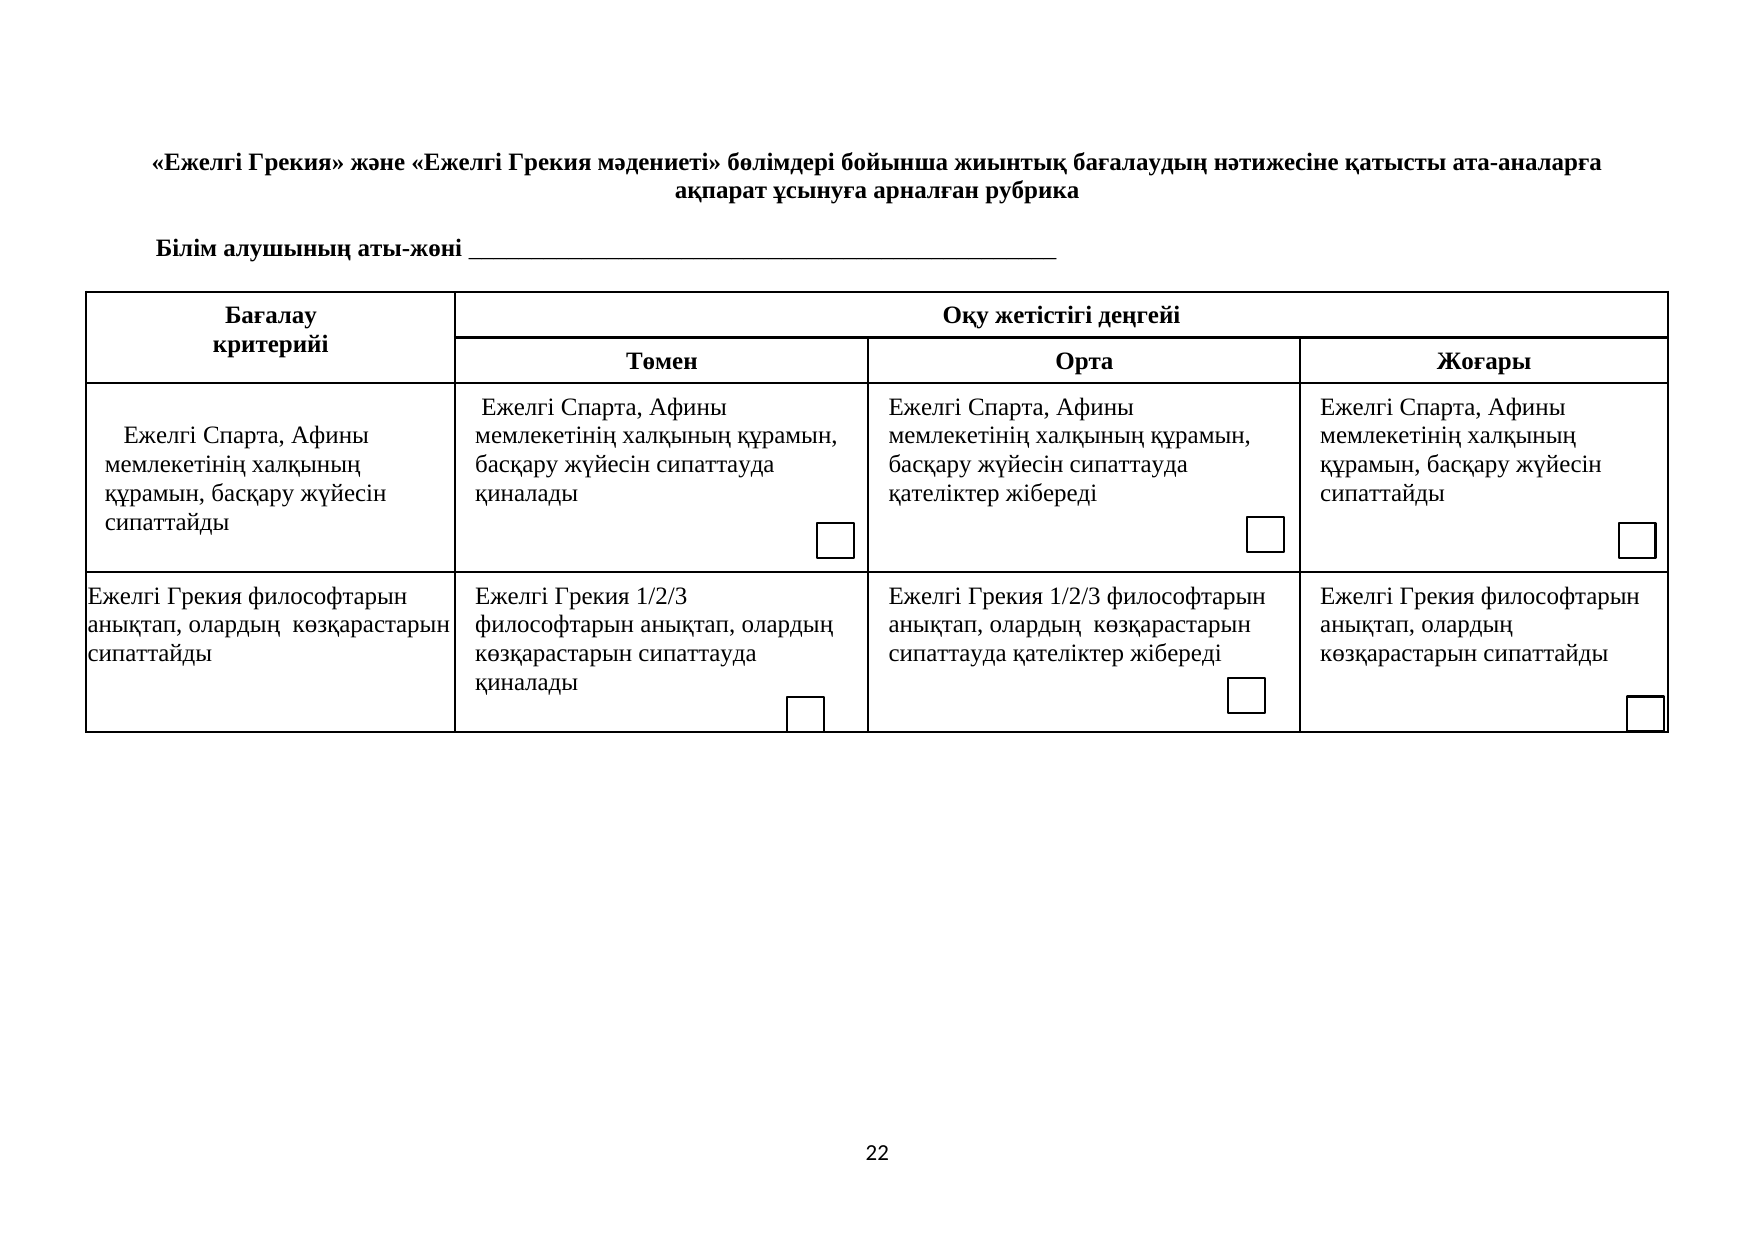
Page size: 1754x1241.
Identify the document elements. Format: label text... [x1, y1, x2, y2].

table_cell Ежелгі Грекия философтарын анықтап, олардың көзқарастарын сипаттайды [87, 573, 454, 731]
table_cell Ежелгі Спарта, Афины мемлекетінің халқының құрамын, басқару жүйесін сипаттайды [1301, 384, 1667, 571]
table_cell Ежелгі Грекия 1/2/3 философтарын анықтап, олардың көзқарастарын сипаттауда қиналады [456, 573, 867, 731]
text Білім алушының аты-жөні _______________________________________________ [118, 233, 1636, 262]
text «Ежелгі Грекия» және «Ежелгі Грекия мәдениеті» бөлімдері бойынша жиынтық бағалаудың нәтижесіне қатысты ата-аналарға ақпарат ұсынуға арналған рубрика [118, 147, 1636, 204]
table_header Бағалау критерийі [87, 293, 454, 382]
table_header Оқу жетістігі деңгейі [456, 293, 1667, 336]
table_cell Ежелгі Спарта, Афины мемлекетінің халқының құрамын, басқару жүйесін сипаттайды [87, 384, 454, 571]
table_cell Орта [869, 339, 1299, 382]
table_cell Ежелгі Грекия философтарын анықтап, олардың көзқарастарын сипаттайды [1301, 573, 1667, 731]
table_cell Ежелгі Спарта, Афины мемлекетінің халқының құрамын, басқару жүйесін сипаттауда қателіктер жібереді [869, 384, 1299, 571]
table_cell Ежелгі Спарта, Афины мемлекетінің халқының құрамын, басқару жүйесін сипаттауда қиналады [456, 384, 867, 571]
table_cell Төмен [456, 339, 867, 382]
table_cell Жоғары [1301, 339, 1667, 382]
table_cell Ежелгі Грекия 1/2/3 философтарын анықтап, олардың көзқарастарын сипаттауда қателіктер жібереді [869, 573, 1299, 731]
